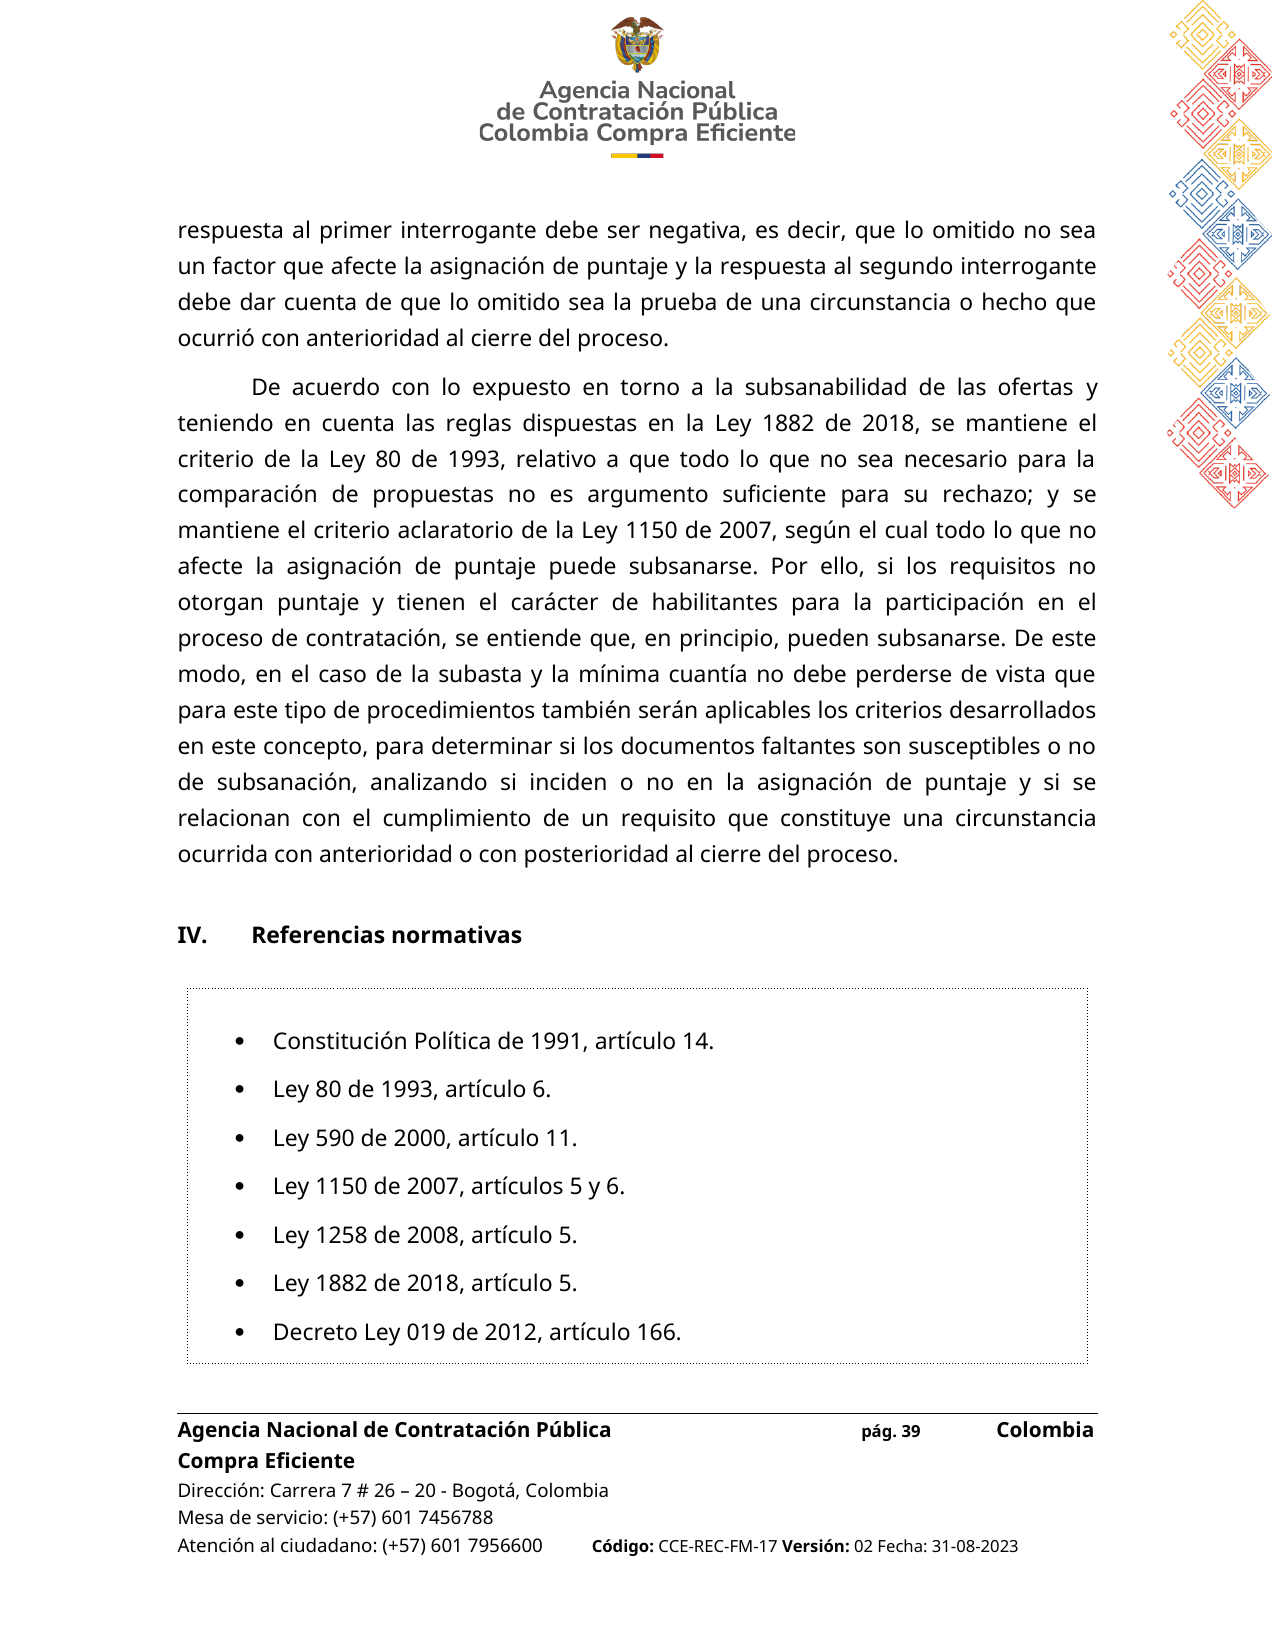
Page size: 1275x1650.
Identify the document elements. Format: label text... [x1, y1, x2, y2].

list Referencias normativas [177, 919, 1098, 950]
text De acuerdo con lo expuesto en torno a la subsanabilidad de las ofertas y teniendo en cuenta las reglas dispuestas en la Ley 1882 de 2018, se mantiene el criterio de la Ley 80 de 1993, relativo a que todo lo que no sea necesario para la comparación de propuestas no es argumento suficiente para su rechazo; y se mantiene el criterio aclaratorio de la Ley 1150 de 2007, según el cual todo lo que no afecte la asignación de puntaje puede subsanarse. Por ello, si los requisitos no otorgan puntaje y tienen el carácter de habilitantes para la participación en el proceso de contratación, se entiende que, en principio, pueden subsanarse. De este modo, en el caso de la subasta y la mínima cuantía no debe perderse de vista que para este tipo de procedimientos también serán aplicables los criterios desarrollados en este concepto, para determinar si los documentos faltantes son susceptibles o no de subsanación, analizando si inciden o no en la asignación de puntaje y si se relacionan con el cumplimiento de un requisito que constituye una circunstancia ocurrida con anterioridad o con posterioridad al cierre del proceso. [177, 371, 1098, 869]
picture [1165, 0, 1272, 506]
picture [479, 17, 796, 158]
